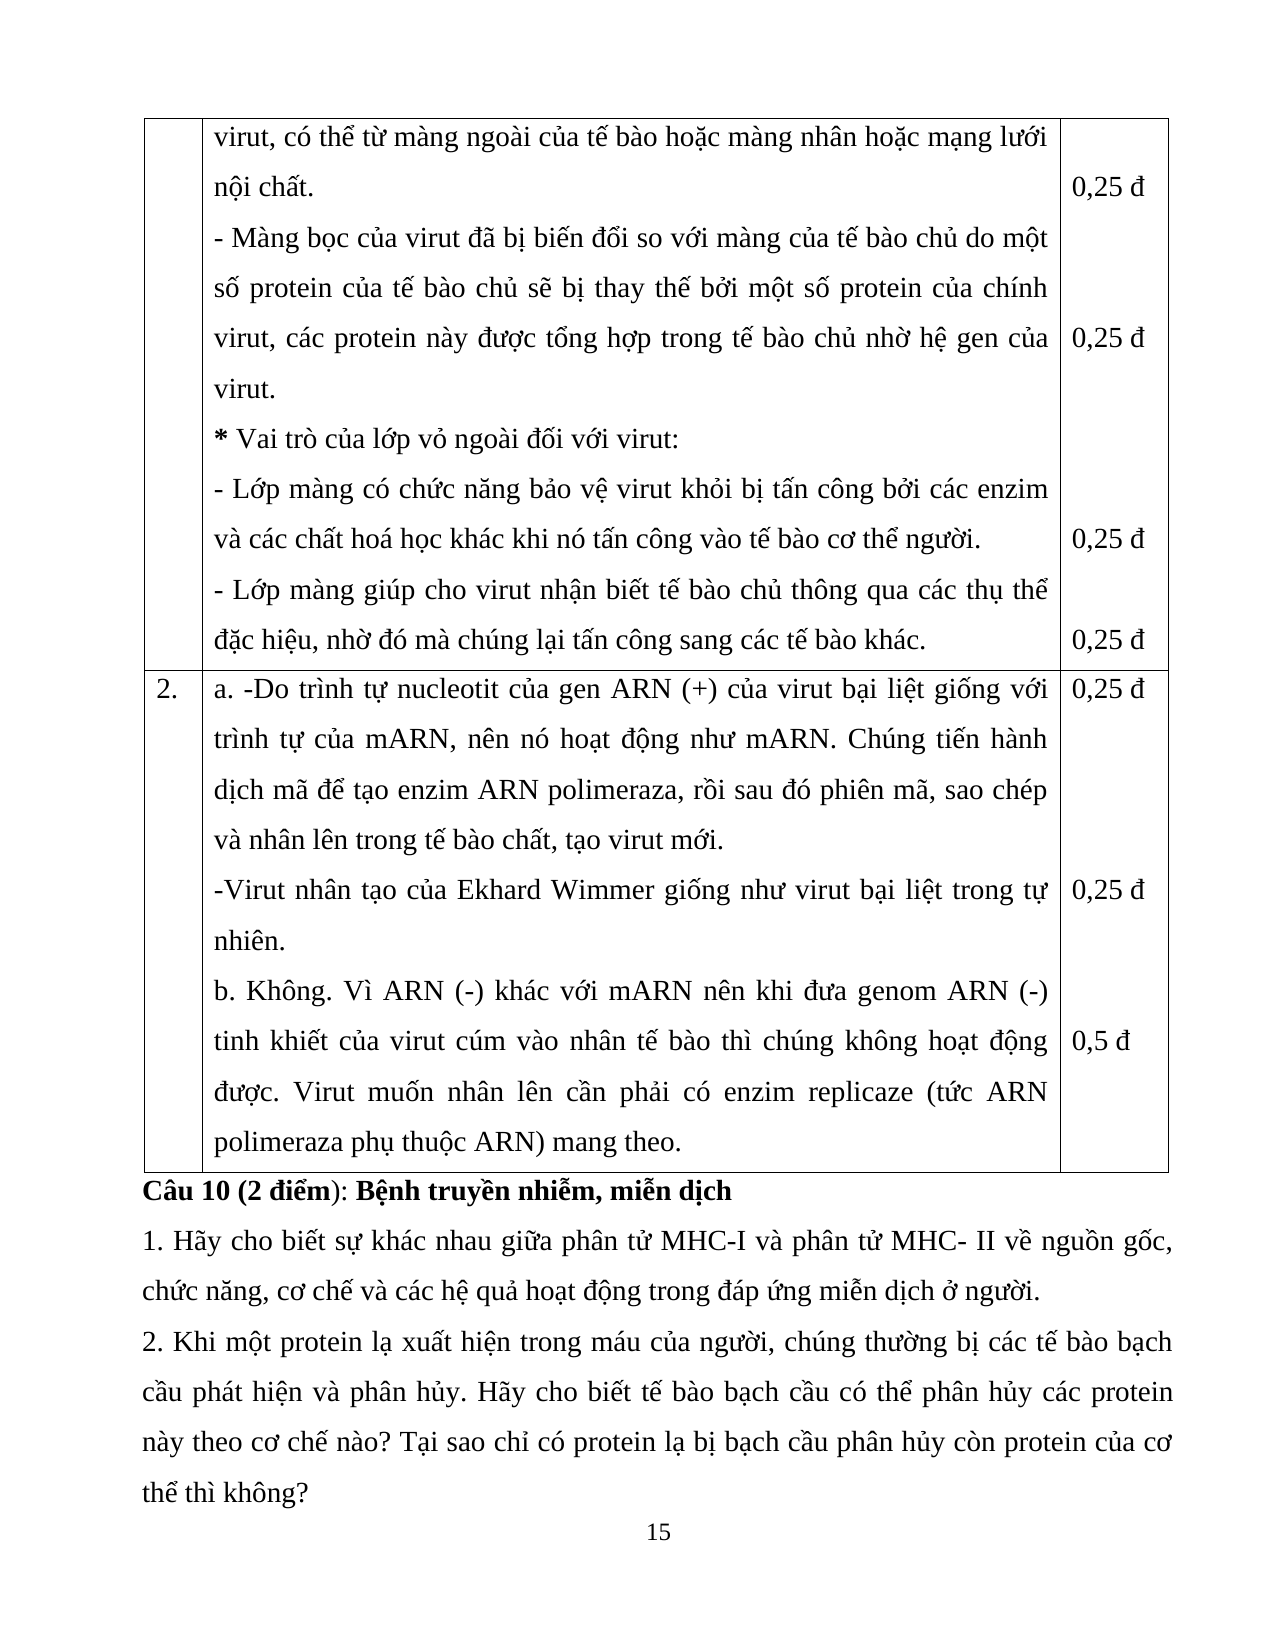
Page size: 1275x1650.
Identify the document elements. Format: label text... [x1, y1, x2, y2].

text 2. Khi một protein lạ xuất hiện trong máu của người, chúng thường bị các tế bào bạch cầu phát hiện và phân hủy. Hãy cho biết tế bào bạch cầu có thể phân hủy các protein này theo cơ chế nào? Tại sao chỉ có protein lạ bị bạch cầu phân hủy còn protein của cơ thể thì không? [142, 1324, 1174, 1508]
text Câu 10 (2 điểm): Bệnh truyền nhiễm, miễn dịch [142, 1173, 1174, 1206]
table_cell a. -Do trình tự nucleotit của gen ARN (+) của virut bại liệt giống với trình tự của mARN, nên nó hoạt động như mARN. Chúng tiến hành dịch mã để tạo enzim ARN polimeraza, rồi sau đó phiên mã, sao chép và nhân lên trong tế bào chất, tạo virut mới. -Virut nhân tạo của Ekhard Wimmer giống như virut bại liệt trong tự nhiên. b. Không. Vì ARN (-) khác với mARN nên khi đưa genom ARN (-) tinh khiết của virut cúm vào nhân tế bào thì chúng không hoạt động được. Virut muốn nhân lên cần phải có enzim replicaze (tức ARN polimeraza phụ thuộc ARN) mang theo. [203, 671, 1060, 1172]
text 1. Hãy cho biết sự khác nhau giữa phân tử MHC-I và phân tử MHC- II về nguồn gốc, chức năng, cơ chế và các hệ quả hoạt động trong đáp ứng miễn dịch ở người. [142, 1223, 1174, 1307]
table_cell 0,25 đ 0,25 đ 0,5 đ [1061, 671, 1168, 1172]
table_cell 2. [145, 671, 202, 1172]
table_cell 1. [145, 119, 202, 670]
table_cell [1061, 119, 1168, 670]
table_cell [203, 119, 1060, 670]
